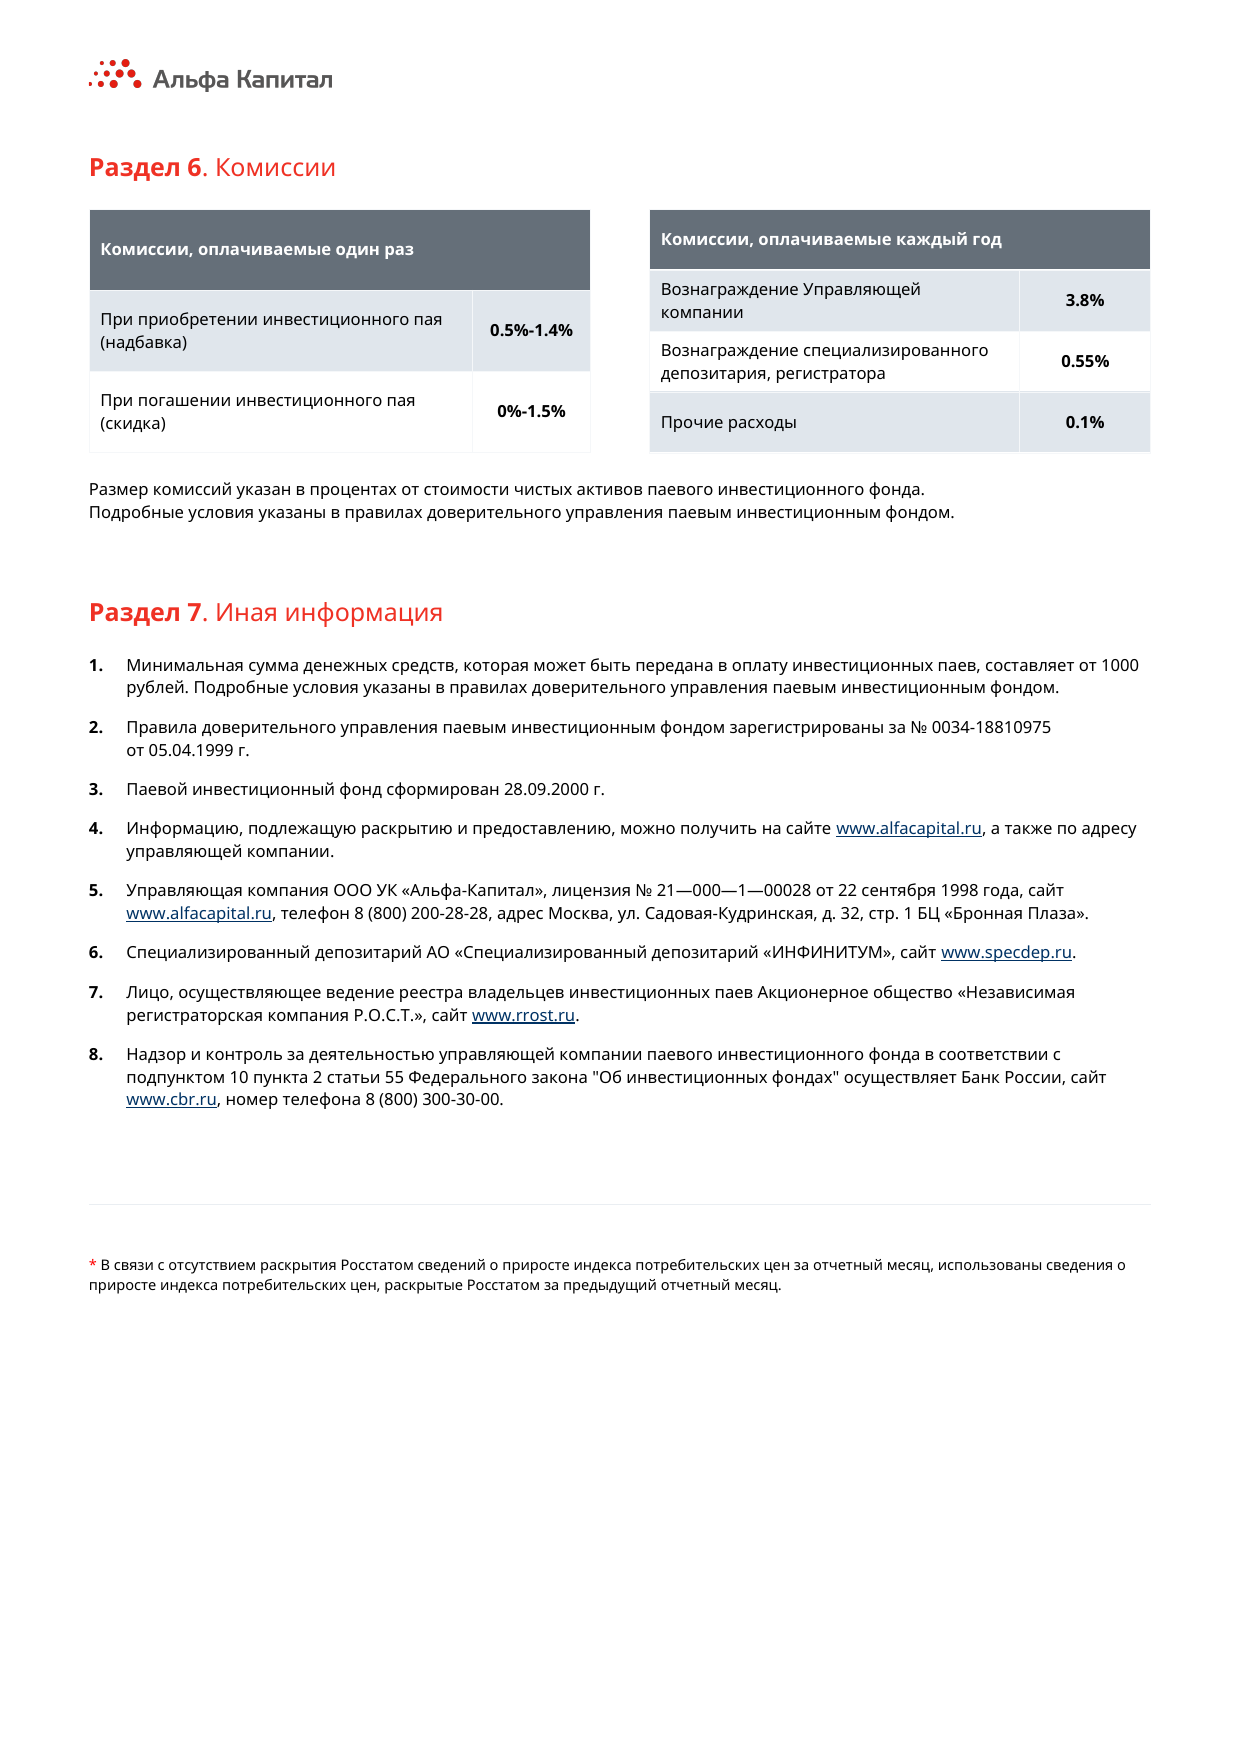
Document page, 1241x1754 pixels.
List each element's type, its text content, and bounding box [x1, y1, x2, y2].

table_cell * В связи с отсутствием раскрытия Росстатом сведений о приросте индекса потребительских цен за отчетный месяц, использованы сведения о приросте индекса потребительских цен, раскрытые Росстатом за предыдущий отчетный месяц. [0, 1146, 1240, 1330]
table_cell Раздел 7. Иная информация Минимальная сумма денежных средств, которая может быть передана в оплату инвестиционных паев, составляет от 1000 рублей. Подробные условия указаны в правилах доверительного управления паевым инвестиционным фондом. Правила доверительного управления паевым инвестиционным фондом зарегистрированы за № 0034-18810975 от 05.04.1999 г. Паевой инвестиционный фонд сформирован 28.09.2000 г. Информацию, подлежащую раскрытию и предоставлению, можно получить на сайте www.alfacapital.ru, а также по адресу управляющей компании. Управляющая компания ООО УК «Альфа-Капитал», лицензия № 21—000—1—00028 от 22 сентября 1998 года, сайт www.alfacapital.ru, телефон 8 (800) 200-28-28, адрес Москва, ул. Садовая-Кудринская, д. 32, стр. 1 БЦ «Бронная Плаза». Специализированный депозитарий АО «Специализированный депозитарий «ИНФИНИТУМ», сайт www.specdep.ru. Лицо, осуществляющее ведение реестра владельцев инвестиционных паев Акционерное общество «Независимая регистраторская компания Р.О.С.Т.», сайт www.rrost.ru. Надзор и контроль за деятельностью управляющей компании паевого инвестиционного фонда в соответствии с подпунктом 10 пункта 2 статьи 55 Федерального закона "Об инвестиционных фондах" осуществляет Банк России, сайт www.cbr.ru, номер телефона 8 (800) 300-30-00. [0, 559, 1240, 1146]
picture [88, 59, 332, 92]
table_header Раздел 6. Комиссии Размер комиссий указан в процентах от стоимости чистых активов паевого инвестиционного фонда. Подробные условия указаны в правилах доверительного управления паевым инвестиционным фондом. [0, 114, 1240, 559]
